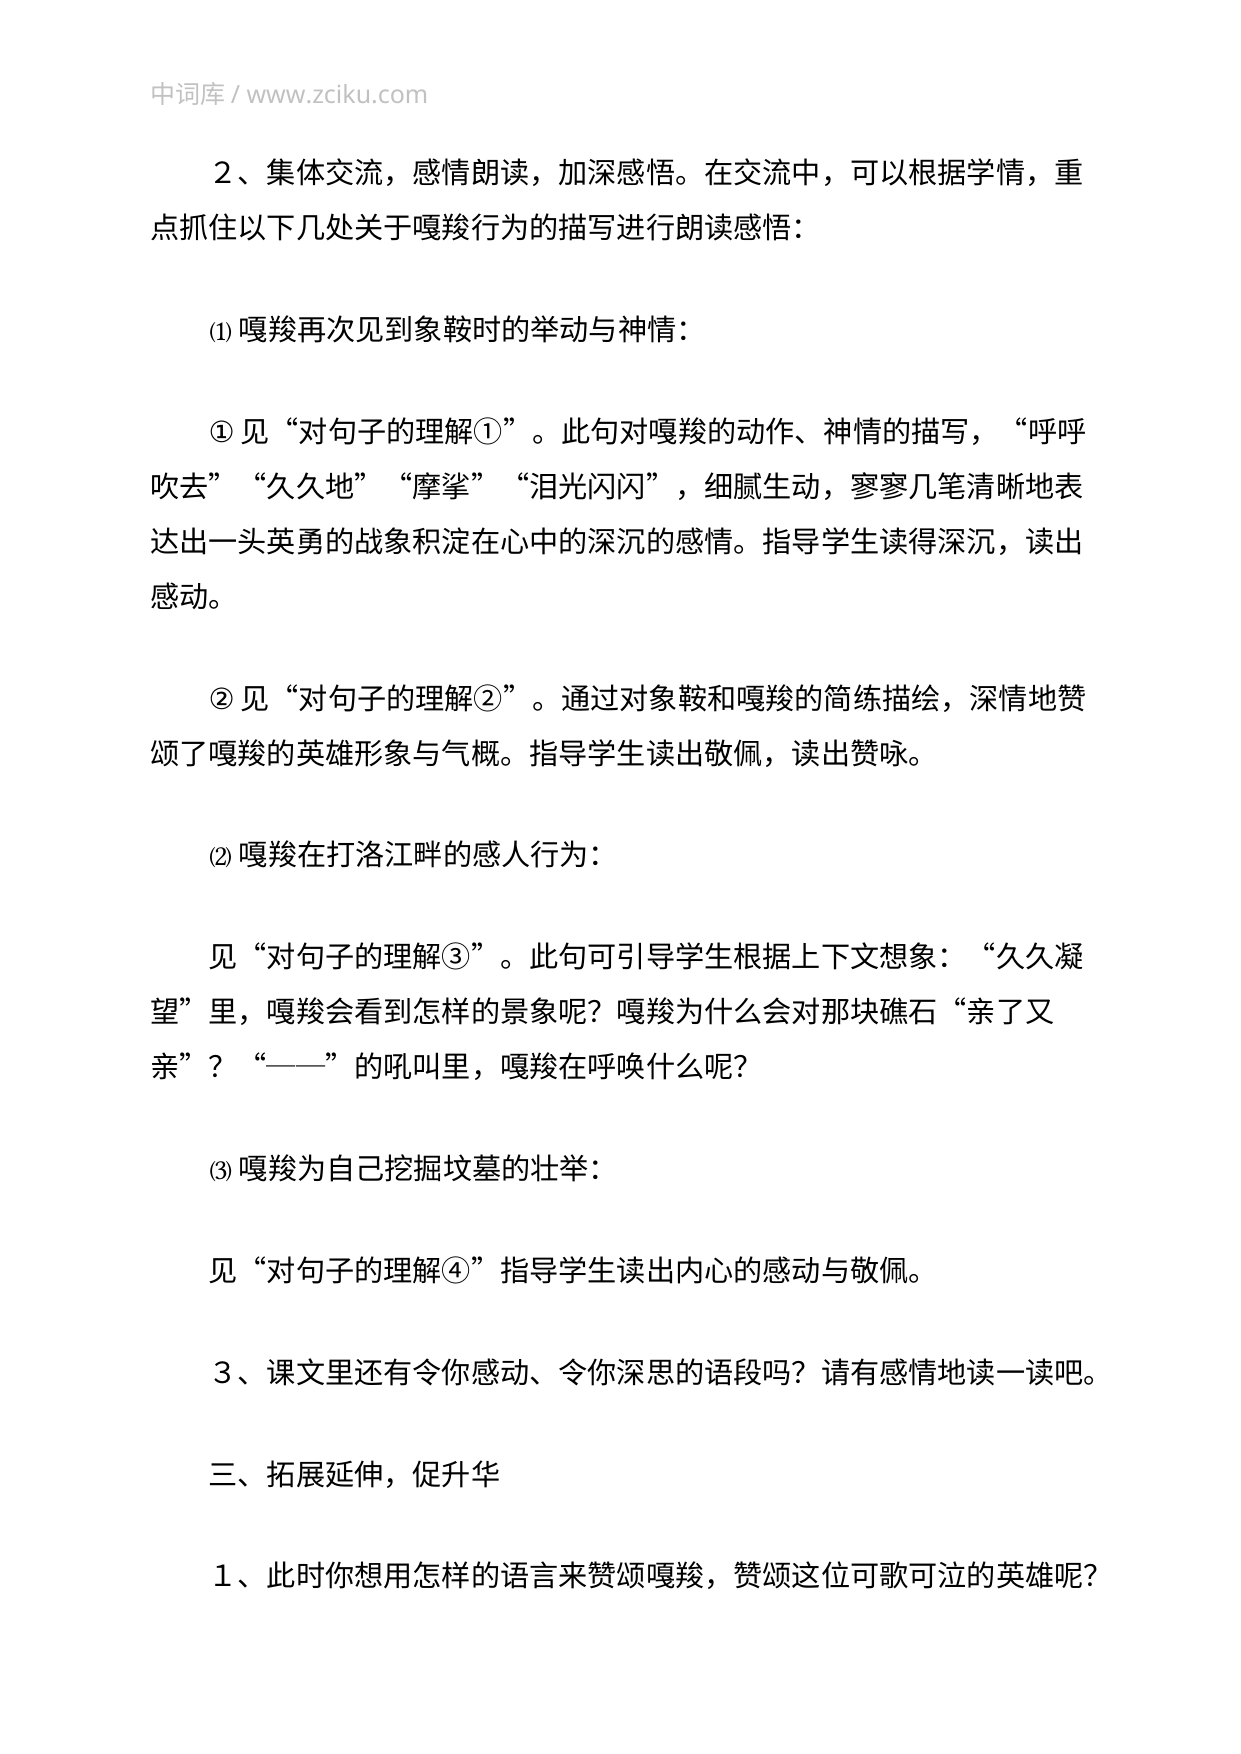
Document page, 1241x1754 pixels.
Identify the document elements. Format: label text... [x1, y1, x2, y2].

text 三、拓展延伸，促升华 [150, 1451, 1090, 1493]
text ２、集体交流，感情朗读，加深感悟。在交流中，可以根据学情，重点抓住以下几处关于嘎羧行为的描写进行朗读感悟： [150, 150, 1090, 247]
text 见“对句子的理解④”指导学生读出内心的感动与敬佩。 [150, 1247, 1090, 1290]
text ⑶嘎羧为自己挖掘坟墓的壮举： [150, 1146, 1090, 1188]
text ①见“对句子的理解①”。此句对嘎羧的动作、神情的描写，“呼呼吹去”“久久地”“摩挲”“泪光闪闪”，细腻生动，寥寥几笔清晰地表达出一头英勇的战象积淀在心中的深沉的感情。指导学生读得深沉，读出感动。 [150, 409, 1090, 616]
text ②见“对句子的理解②”。通过对象鞍和嘎羧的简练描绘，深情地赞颂了嘎羧的英雄形象与气概。指导学生读出敬佩，读出赞咏。 [150, 675, 1090, 772]
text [150, 1553, 1090, 1595]
text 见“对句子的理解③”。此句可引导学生根据上下文想象：“久久凝望”里，嘎羧会看到怎样的景象呢？嘎羧为什么会对那块礁石“亲了又亲”？“──”的吼叫里，嘎羧在呼唤什么呢？ [150, 934, 1090, 1086]
text ３、课文里还有令你感动、令你深思的语段吗？请有感情地读一读吧。 [150, 1349, 1090, 1392]
text ⑴嘎羧再次见到象鞍时的举动与神情： [150, 307, 1090, 349]
text ⑵嘎羧在打洛江畔的感人行为： [150, 832, 1090, 874]
